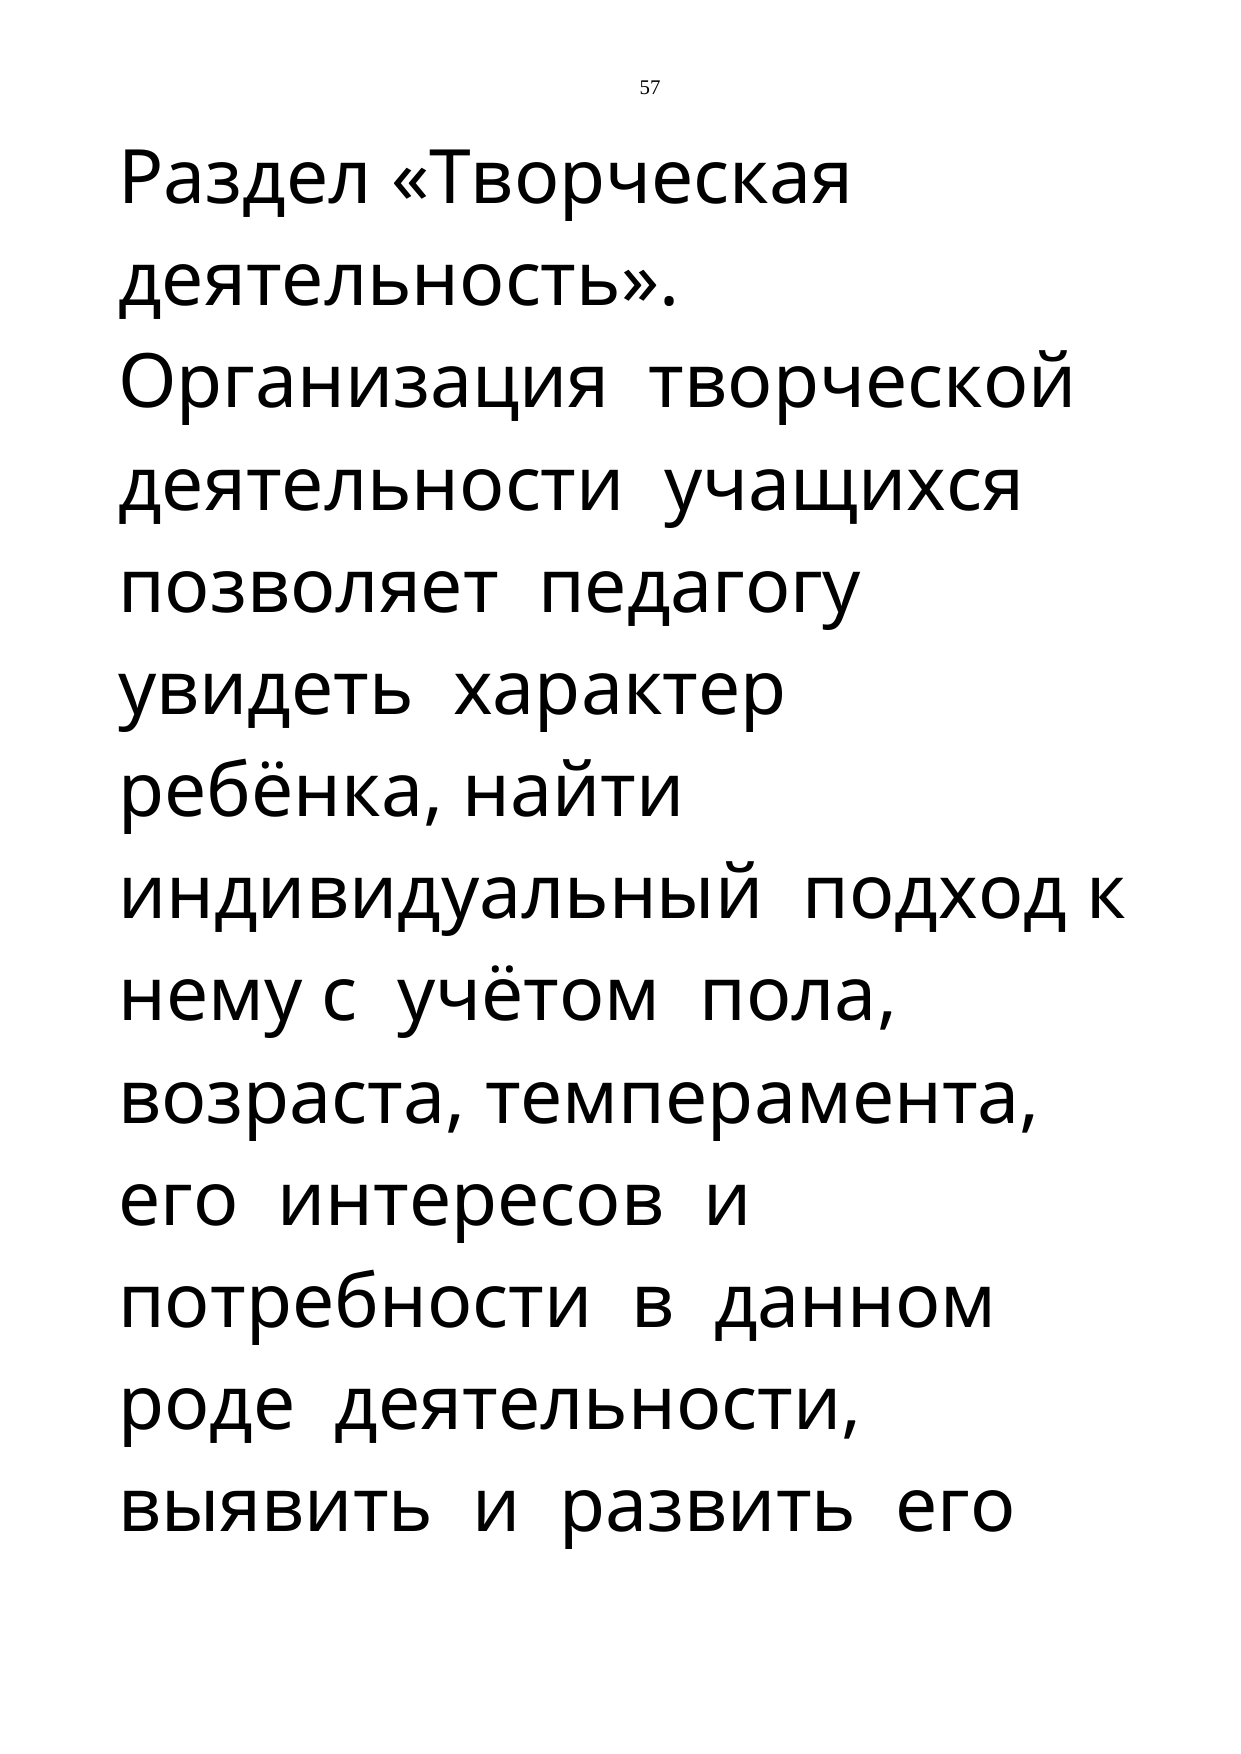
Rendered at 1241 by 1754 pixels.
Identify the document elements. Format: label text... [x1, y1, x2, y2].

text его интересов и потребности в данном роде деятельности, выявить и развить его [118, 1145, 1181, 1554]
text Организация творческой деятельности учащихся позволяет педагогу увидеть характер [118, 327, 1181, 736]
text ребёнка, найти индивидуальный подход к нему с учётом пола, возраста, темперамента, [118, 736, 1181, 1145]
text Раздел «Творческая деятельность». [118, 123, 1181, 327]
